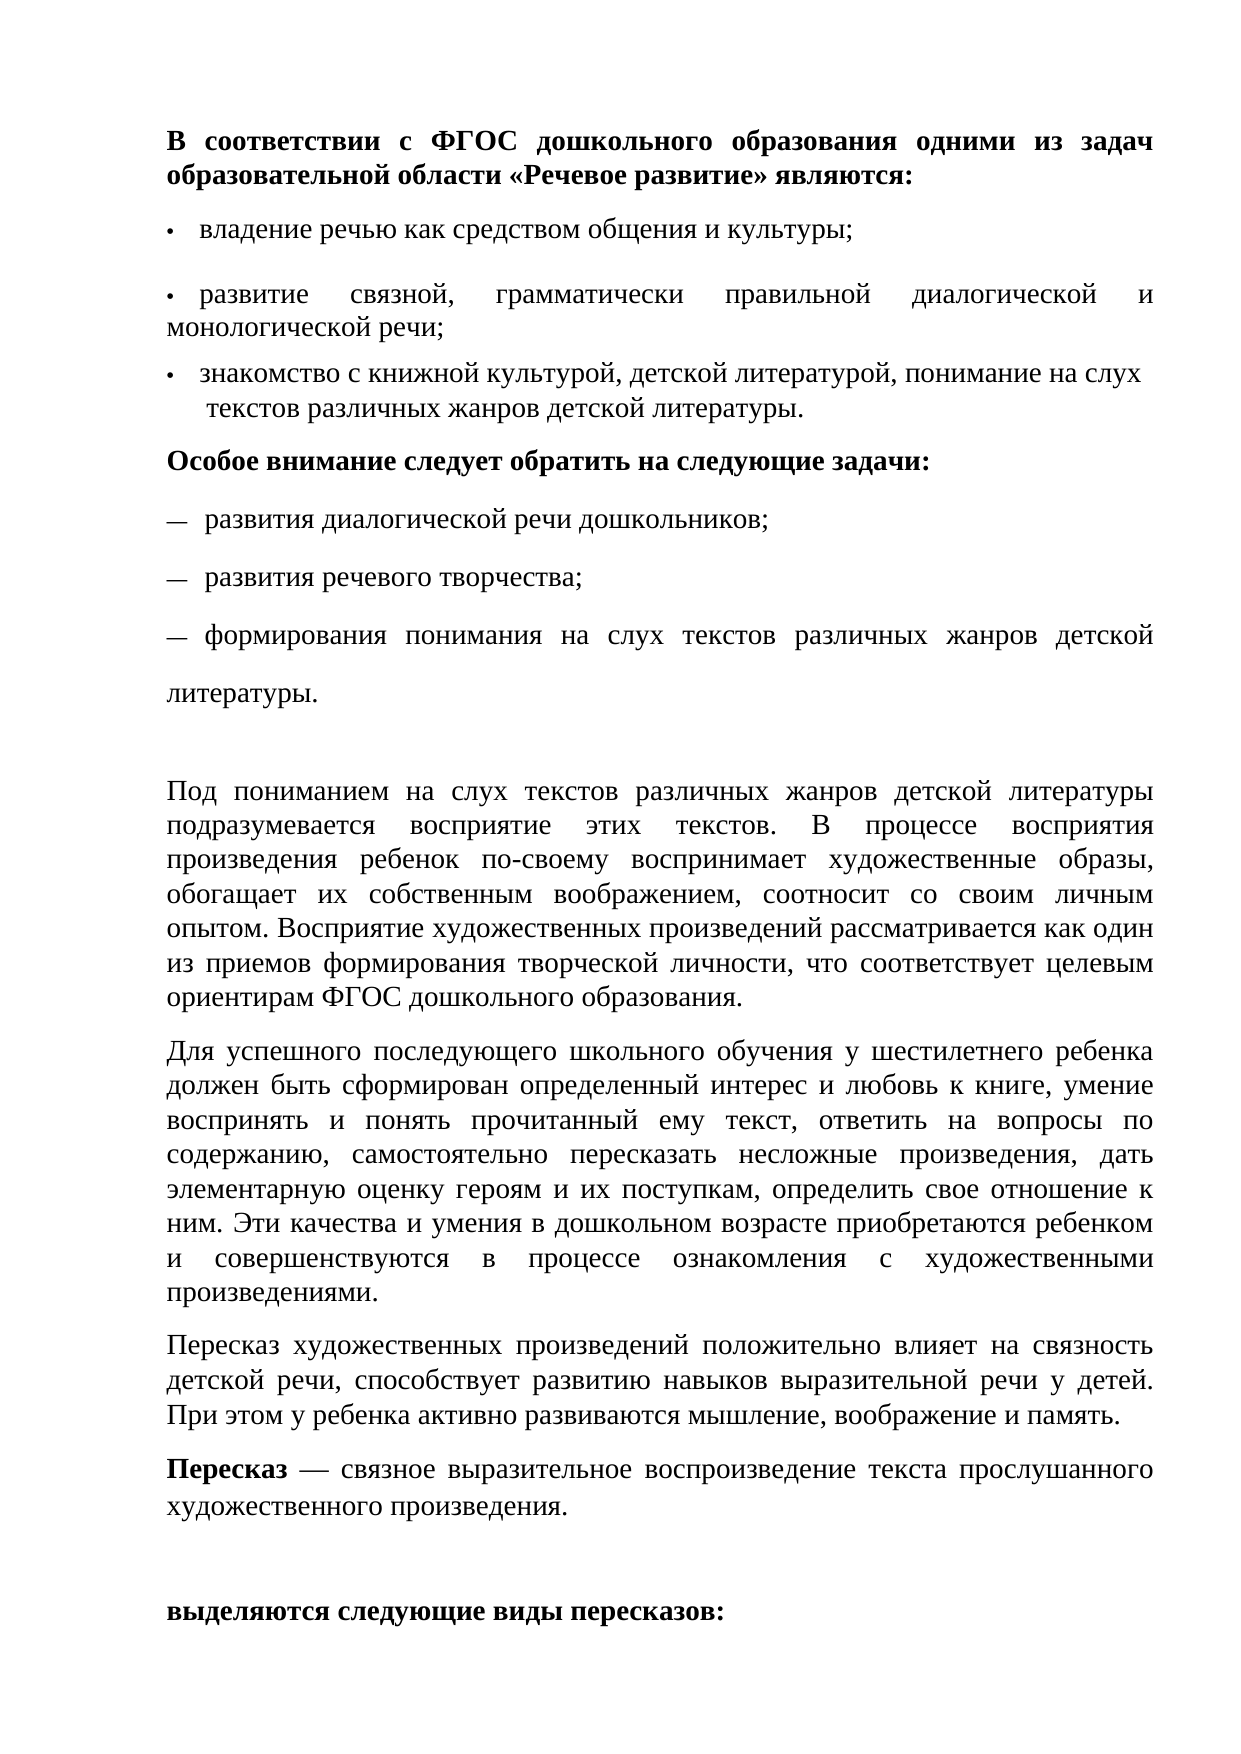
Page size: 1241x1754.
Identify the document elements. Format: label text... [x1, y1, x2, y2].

list знакомство с книжной культурой, детской литературой, понимание на слух текстов различных жанров детской литературы. [166, 355, 1154, 424]
text Под пониманием на слух текстов различных жанров детской литературы подразумевается восприятие этих текстов. В процессе восприятия произведения ребенок по-своему воспринимает художественные образы, обогащает их собственным воображением, соотносит со своим личным опытом. Восприятие художественных произведений рассматривается как один из приемов формирования творческой личности, что соответствует целевым ориентирам ФГОС дошкольного образования. [166, 772, 1154, 1014]
text В соответствии с ФГОС дошкольного образования одними из задач образовательной области «Речевое развитие» являются: [166, 123, 1154, 192]
text выделяются следующие виды пересказов: [166, 1603, 1154, 1624]
list развитие связной, грамматически правильной диалогической и монологической речи; [166, 276, 1154, 343]
list формирования понимания на слух текстов различных жанров детской литературы. [166, 598, 1154, 714]
text Пересказ — связное выразительное воспроизведение текста прослушанного художественного произведения. [166, 1449, 1154, 1523]
text Пересказ художественных произведений положительно влияет на связность детской речи, способствует развитию навыков выразительной речи у детей. При этом у ребенка активно развиваются мышление, воображение и память. [166, 1327, 1154, 1432]
text Особое внимание следует обратить на следующие задачи: [166, 424, 1154, 482]
text Для успешного последующего школьного обучения у шестилетнего ребенка должен быть сформирован определенный интерес и любовь к книге, умение воспринять и понять прочитанный ему текст, ответить на вопросы по содержанию, самостоятельно пересказать несложные произведения, дать элементарную оценку героям и их поступкам, определить свое отношение к ним. Эти качества и умения в дошкольном возрасте приобретаются ребенком и совершенствуются в процессе ознакомления с художественными произведениями. [166, 1033, 1154, 1308]
list развития речевого творчества; [166, 540, 1154, 598]
list развития диалогической речи дошкольников; [166, 482, 1154, 540]
list владение речью как средством общения и культуры; [166, 221, 1154, 242]
